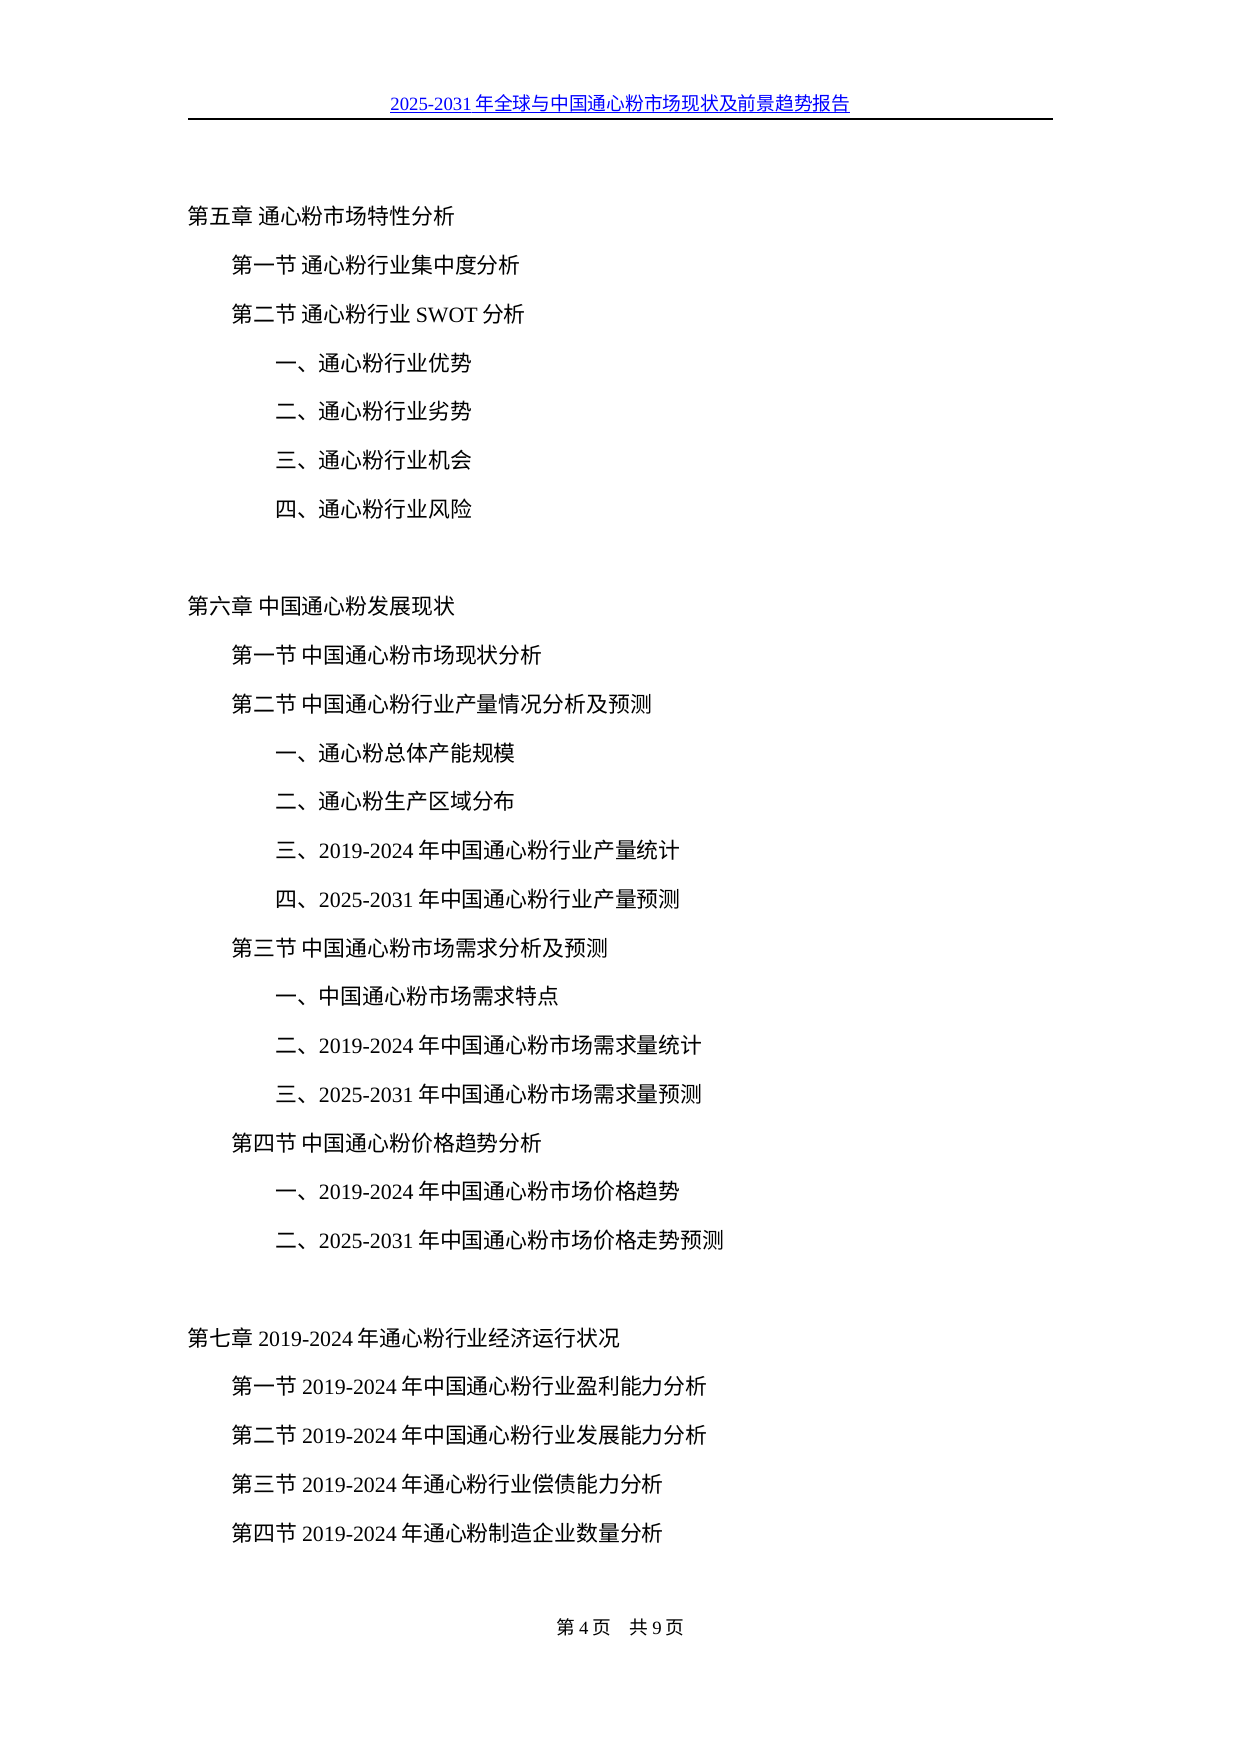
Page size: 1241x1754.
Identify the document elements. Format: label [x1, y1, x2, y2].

text [187, 150, 1053, 1548]
